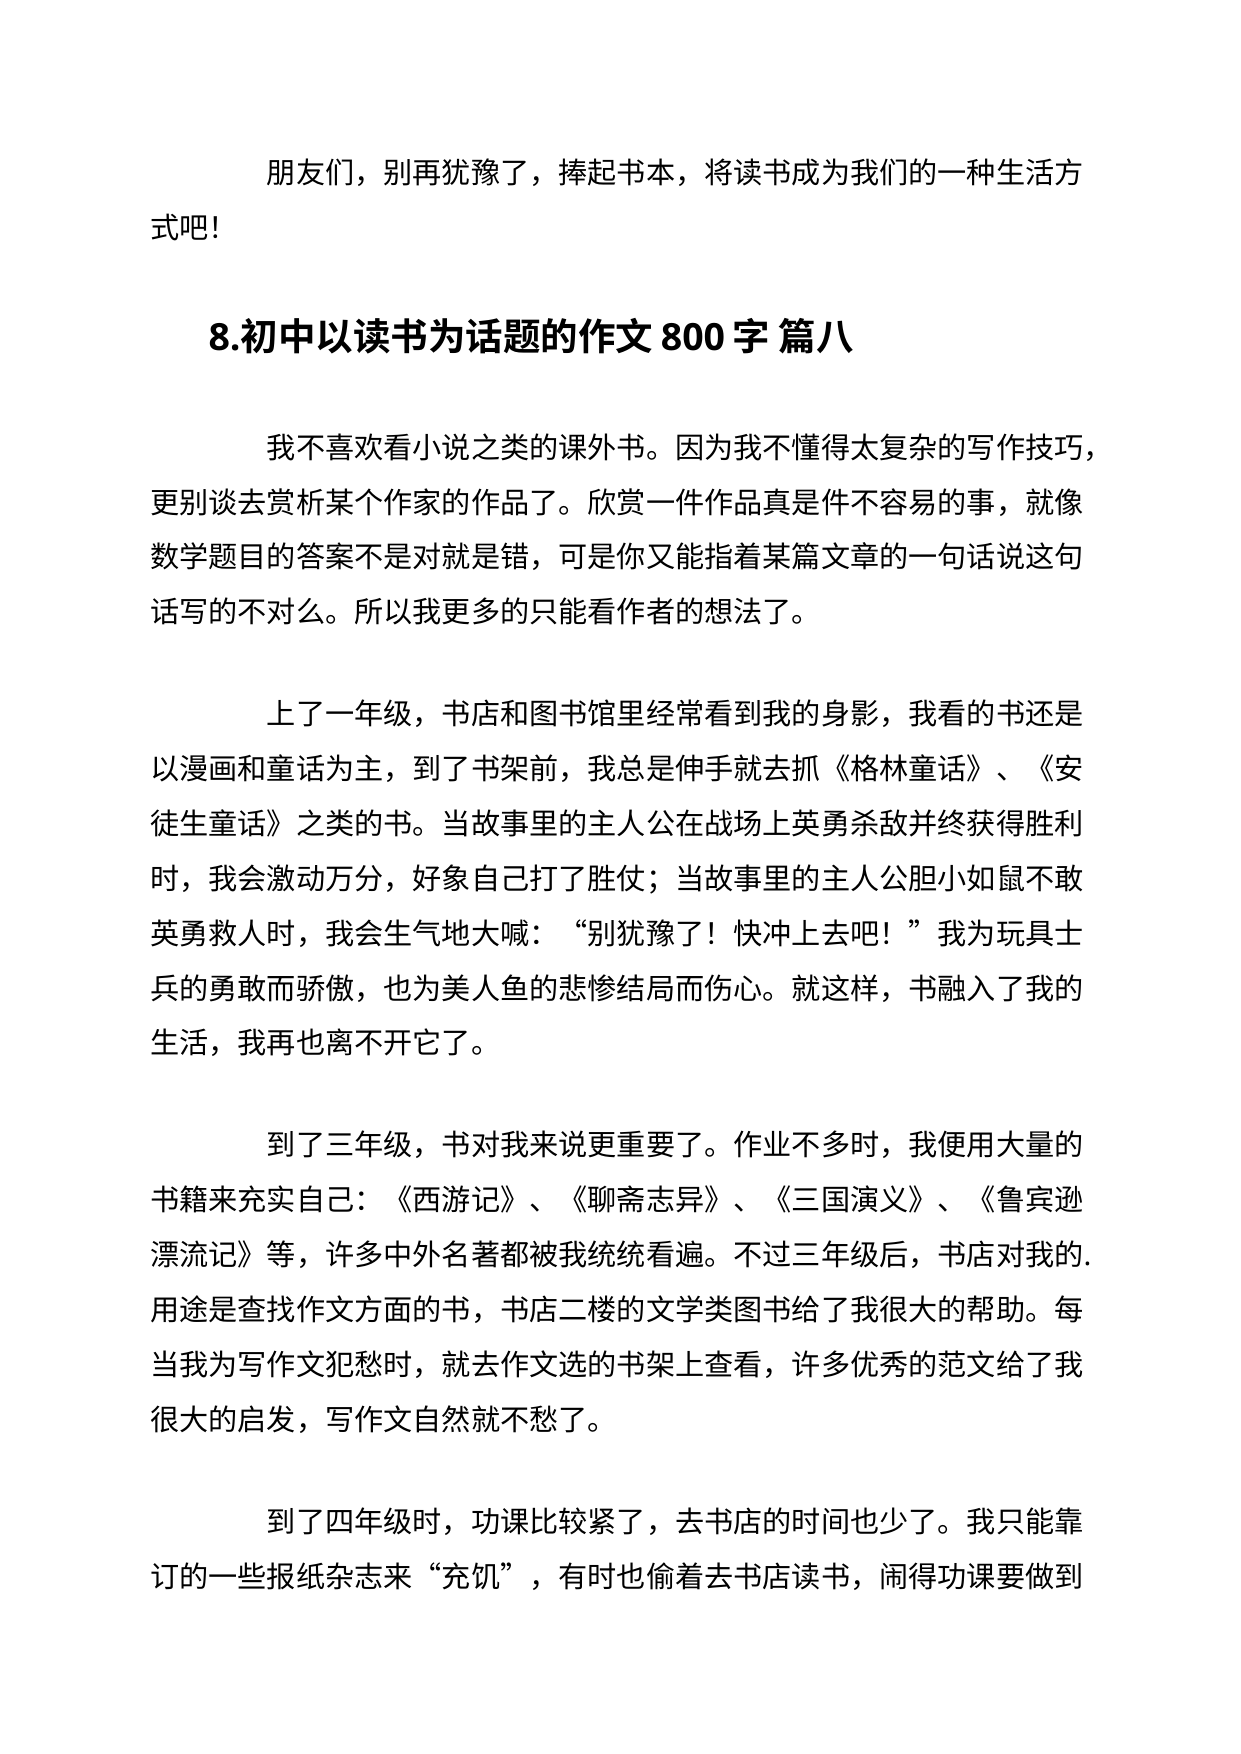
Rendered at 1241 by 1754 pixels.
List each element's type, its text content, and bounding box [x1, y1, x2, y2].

text 8.初中以读书为话题的作文800字 篇八 [150, 307, 1090, 361]
text 到了三年级，书对我来说更重要了。作业不多时，我便用大量的书籍来充实自己：《西游记》、《聊斋志异》、《三国演义》、《鲁宾逊漂流记》等，许多中外名著都被我统统看遍。不过三年级后，书店对我的.用途是查找作文方面的书，书店二楼的文学类图书给了我很大的帮助。每当我为写作文犯愁时，就去作文选的书架上查看，许多优秀的范文给了我很大的启发，写作文自然就不愁了。 [150, 1122, 1090, 1439]
text 朋友们，别再犹豫了，捧起书本，将读书成为我们的一种生活方式吧！ [150, 150, 1090, 247]
text 我不喜欢看小说之类的课外书。因为我不懂得太复杂的写作技巧，更别谈去赏析某个作家的作品了。欣赏一件作品真是件不容易的事，就像数学题目的答案不是对就是错，可是你又能指着某篇文章的一句话说这句话写的不对么。所以我更多的只能看作者的想法了。 [150, 424, 1090, 631]
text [150, 1498, 1090, 1595]
text 上了一年级，书店和图书馆里经常看到我的身影，我看的书还是以漫画和童话为主，到了书架前，我总是伸手就去抓《格林童话》、《安徒生童话》之类的书。当故事里的主人公在战场上英勇杀敌并终获得胜利时，我会激动万分，好象自己打了胜仗；当故事里的主人公胆小如鼠不敢英勇救人时，我会生气地大喊：“别犹豫了！快冲上去吧！”我为玩具士兵的勇敢而骄傲，也为美人鱼的悲惨结局而伤心。就这样，书融入了我的生活，我再也离不开它了。 [150, 691, 1090, 1062]
